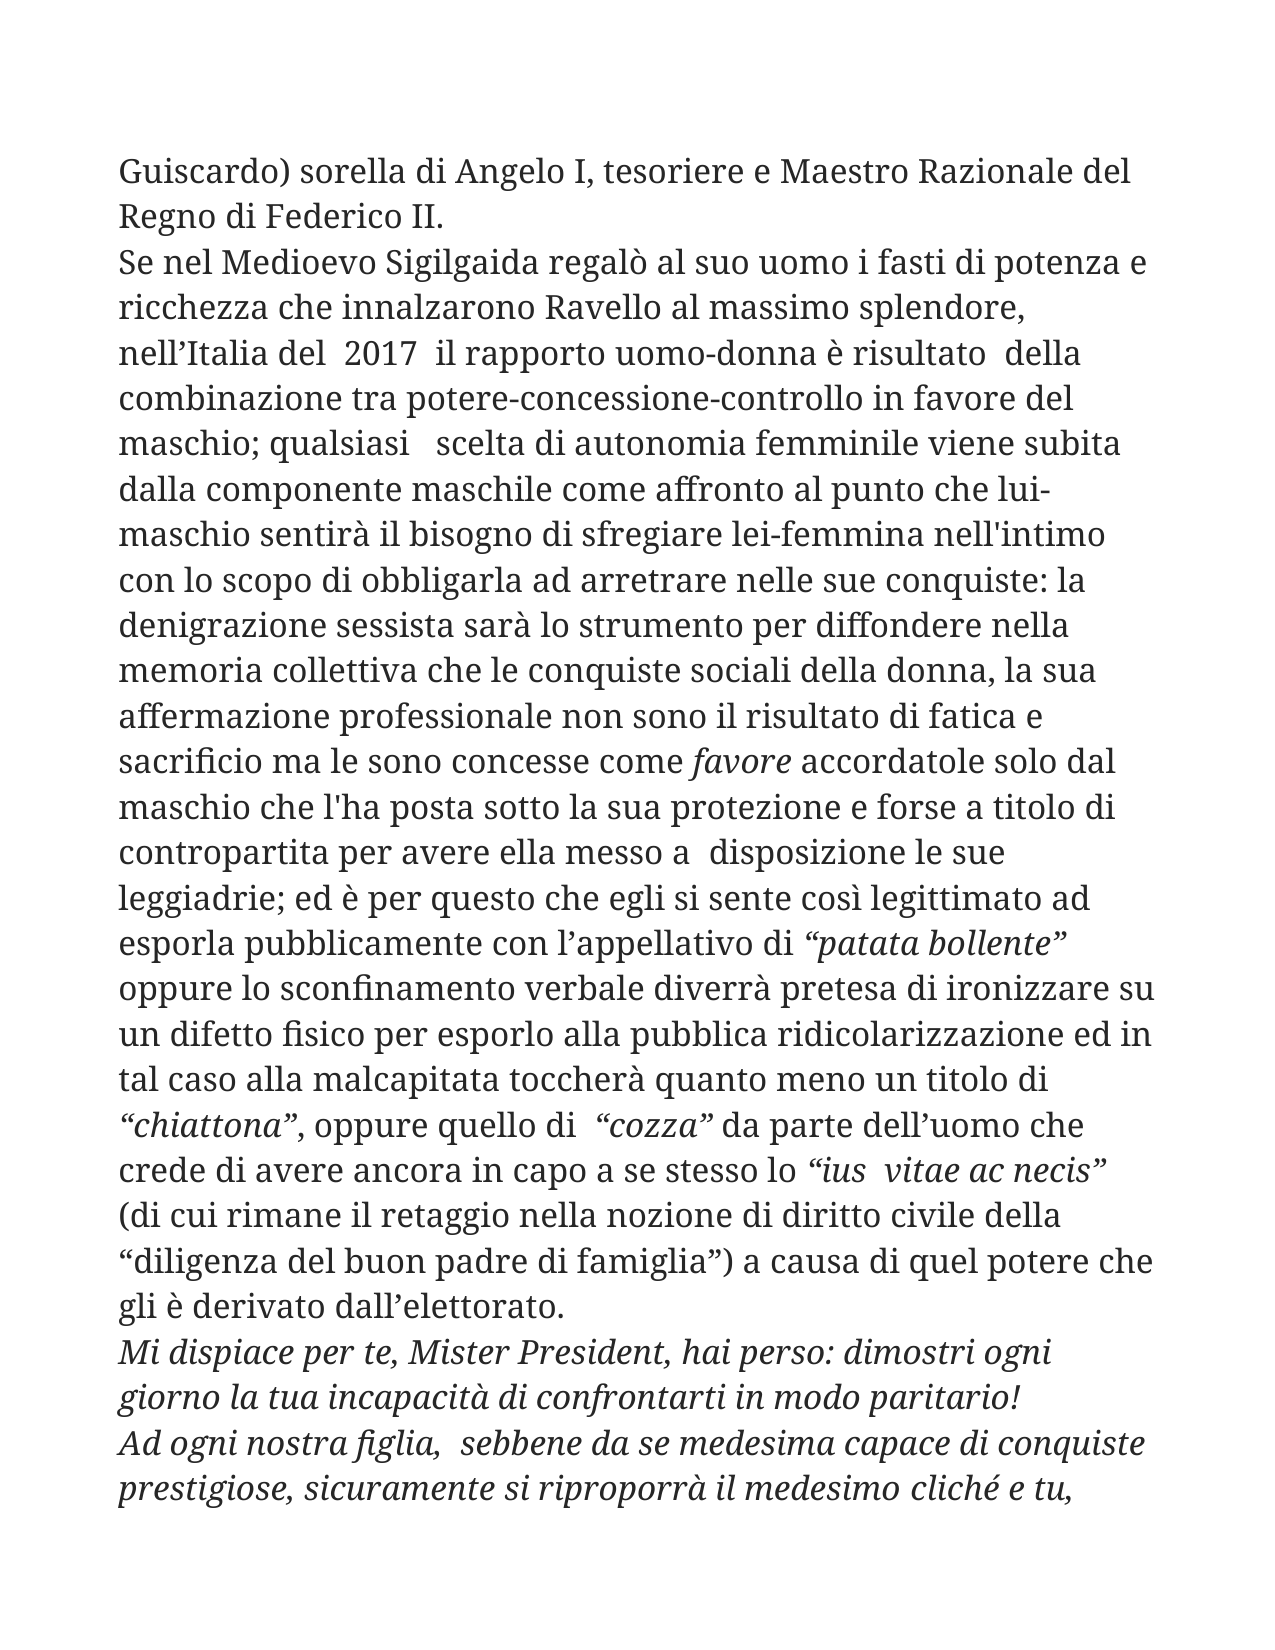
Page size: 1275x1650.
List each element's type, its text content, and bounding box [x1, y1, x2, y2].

text Mi dispiace per te, Mister President, hai perso: dimostri ogni giorno la tua incapacità di confrontarti in modo paritario! [118, 1328, 1157, 1419]
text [118, 1419, 1157, 1510]
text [118, 148, 1157, 238]
text Se nel Medioevo Sigilgaida regalò al suo uomo i fasti di potenza e ricchezza che innalzarono Ravello al massimo splendore, nell’Italia del 2017 il rapporto uomo-donna è risultato della combinazione tra potere-concessione-controllo in favore del maschio; qualsiasi scelta di autonomia femminile viene subita dalla componente maschile come affronto al punto che lui-maschio sentirà il bisogno di sfregiare lei-femmina nell'intimo con lo scopo di obbligarla ad arretrare nelle sue conquiste: la denigrazione sessista sarà lo strumento per diffondere nella memoria collettiva che le conquiste sociali della donna, la sua affermazione professionale non sono il risultato di fatica e sacrificio ma le sono concesse come favore accordatole solo dal maschio che l'ha posta sotto la sua protezione e forse a titolo di contropartita per avere ella messo a disposizione le sue leggiadrie; ed è per questo che egli si sente così legittimato ad esporla pubblicamente con l’appellativo di “patata bollente” oppure lo sconfinamento verbale diverrà pretesa di ironizzare su un difetto fisico per esporlo alla pubblica ridicolarizzazione ed in tal caso alla malcapitata toccherà quanto meno un titolo di “chiattona”, oppure quello di “cozza” da parte dell’uomo che crede di avere ancora in capo a se stesso lo “ius vitae ac necis” (di cui rimane il retaggio nella nozione di diritto civile della “diligenza del buon padre di famiglia”) a causa di quel potere che gli è derivato dall’elettorato. [118, 238, 1157, 1328]
